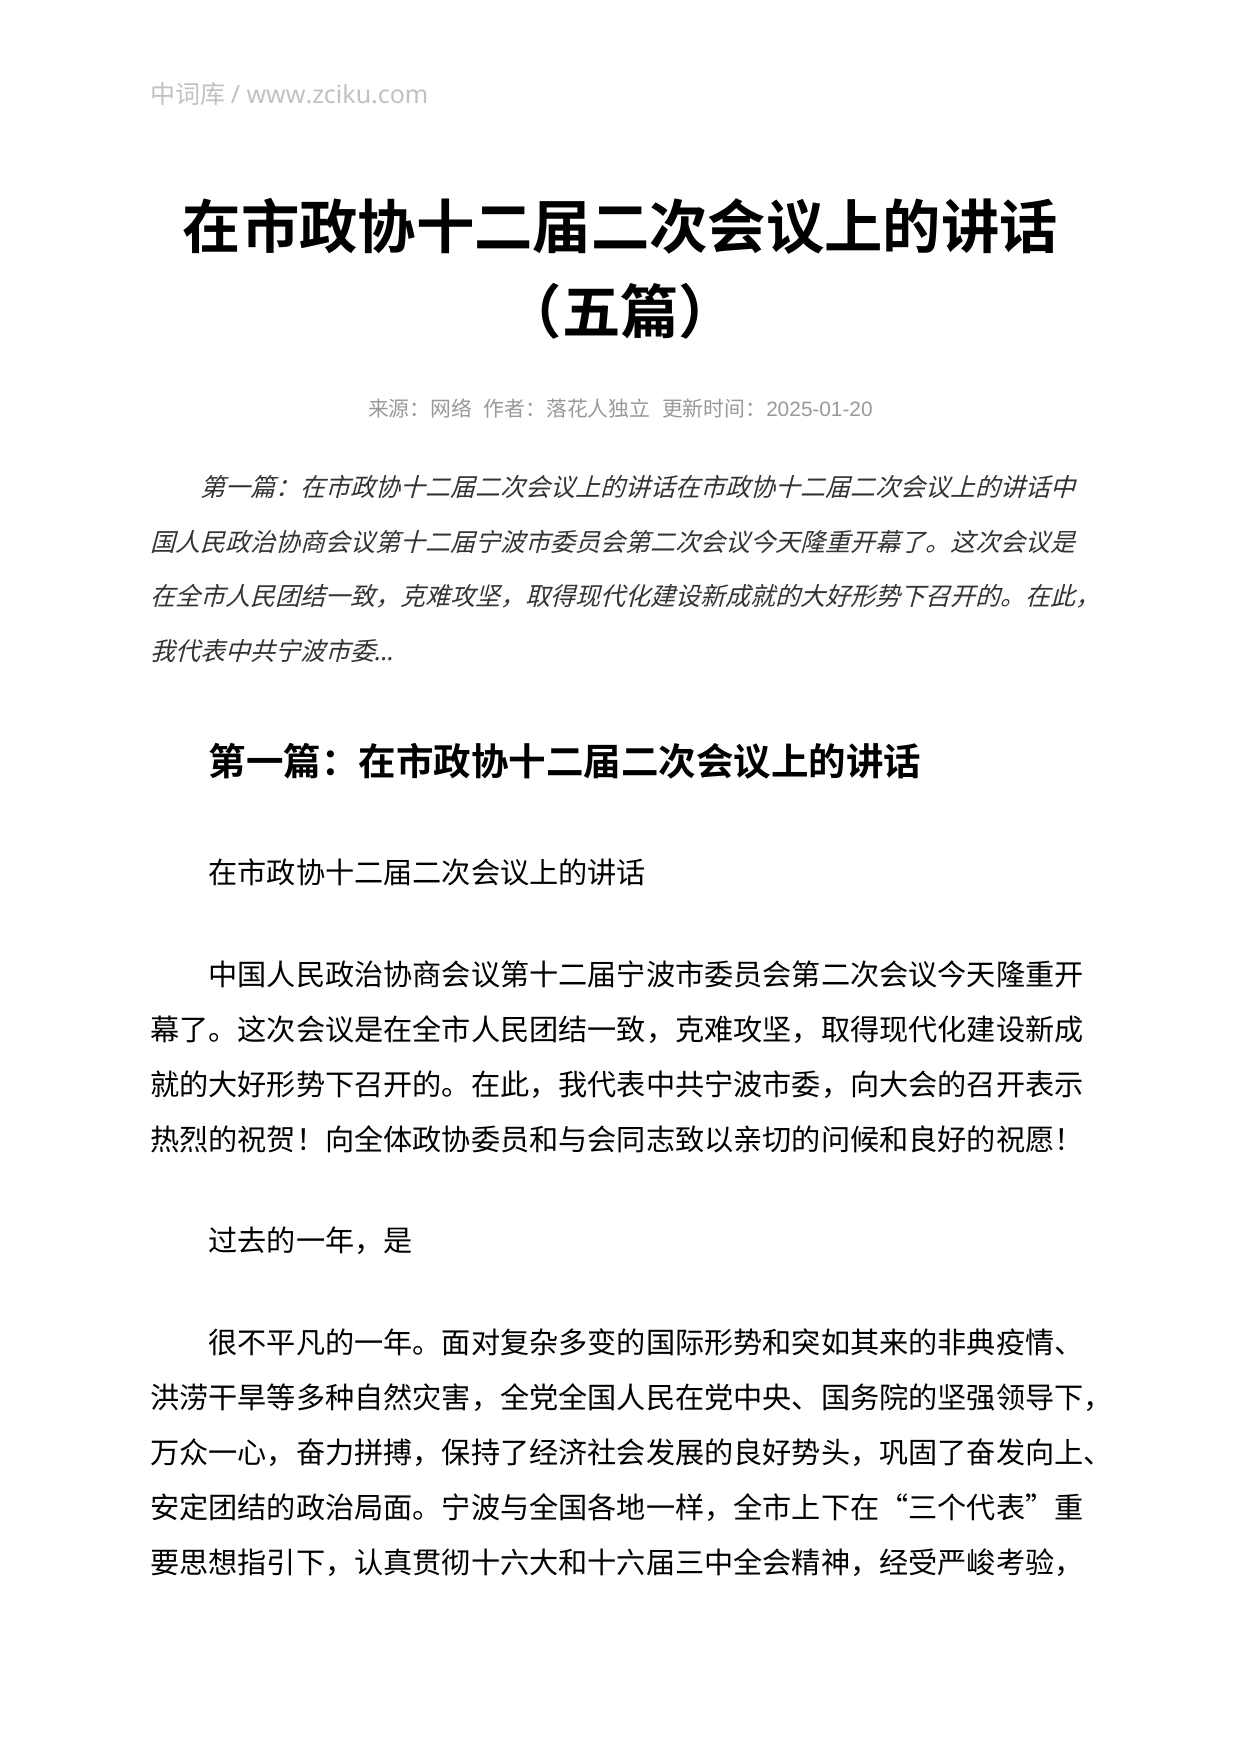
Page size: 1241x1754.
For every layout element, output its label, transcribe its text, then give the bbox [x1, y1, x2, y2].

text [150, 1320, 1090, 1582]
text 中国人民政治协商会议第十二届宁波市委员会第二次会议今天隆重开幕了。这次会议是在全市人民团结一致，克难攻坚，取得现代化建设新成就的大好形势下召开的。在此，我代表中共宁波市委，向大会的召开表示热烈的祝贺！向全体政协委员和与会同志致以亲切的问候和良好的祝愿！ [150, 951, 1090, 1158]
text 过去的一年，是 [150, 1218, 1090, 1260]
text 在市政协十二届二次会议上的讲话 [150, 850, 1090, 892]
text 第一篇：在市政协十二届二次会议上的讲话 [150, 732, 1090, 787]
subtitle 在市政协十二届二次会议上的讲话（五篇） [150, 181, 1090, 350]
text 第一篇：在市政协十二届二次会议上的讲话在市政协十二届二次会议上的讲话中国人民政治协商会议第十二届宁波市委员会第二次会议今天隆重开幕了。这次会议是在全市人民团结一致，克难攻坚，取得现代化建设新成就的大好形势下召开的。在此，我代表中共宁波市委... [150, 468, 1090, 667]
text 来源：网络 作者：落花人独立 更新时间：2025-01-20 [150, 397, 1090, 421]
